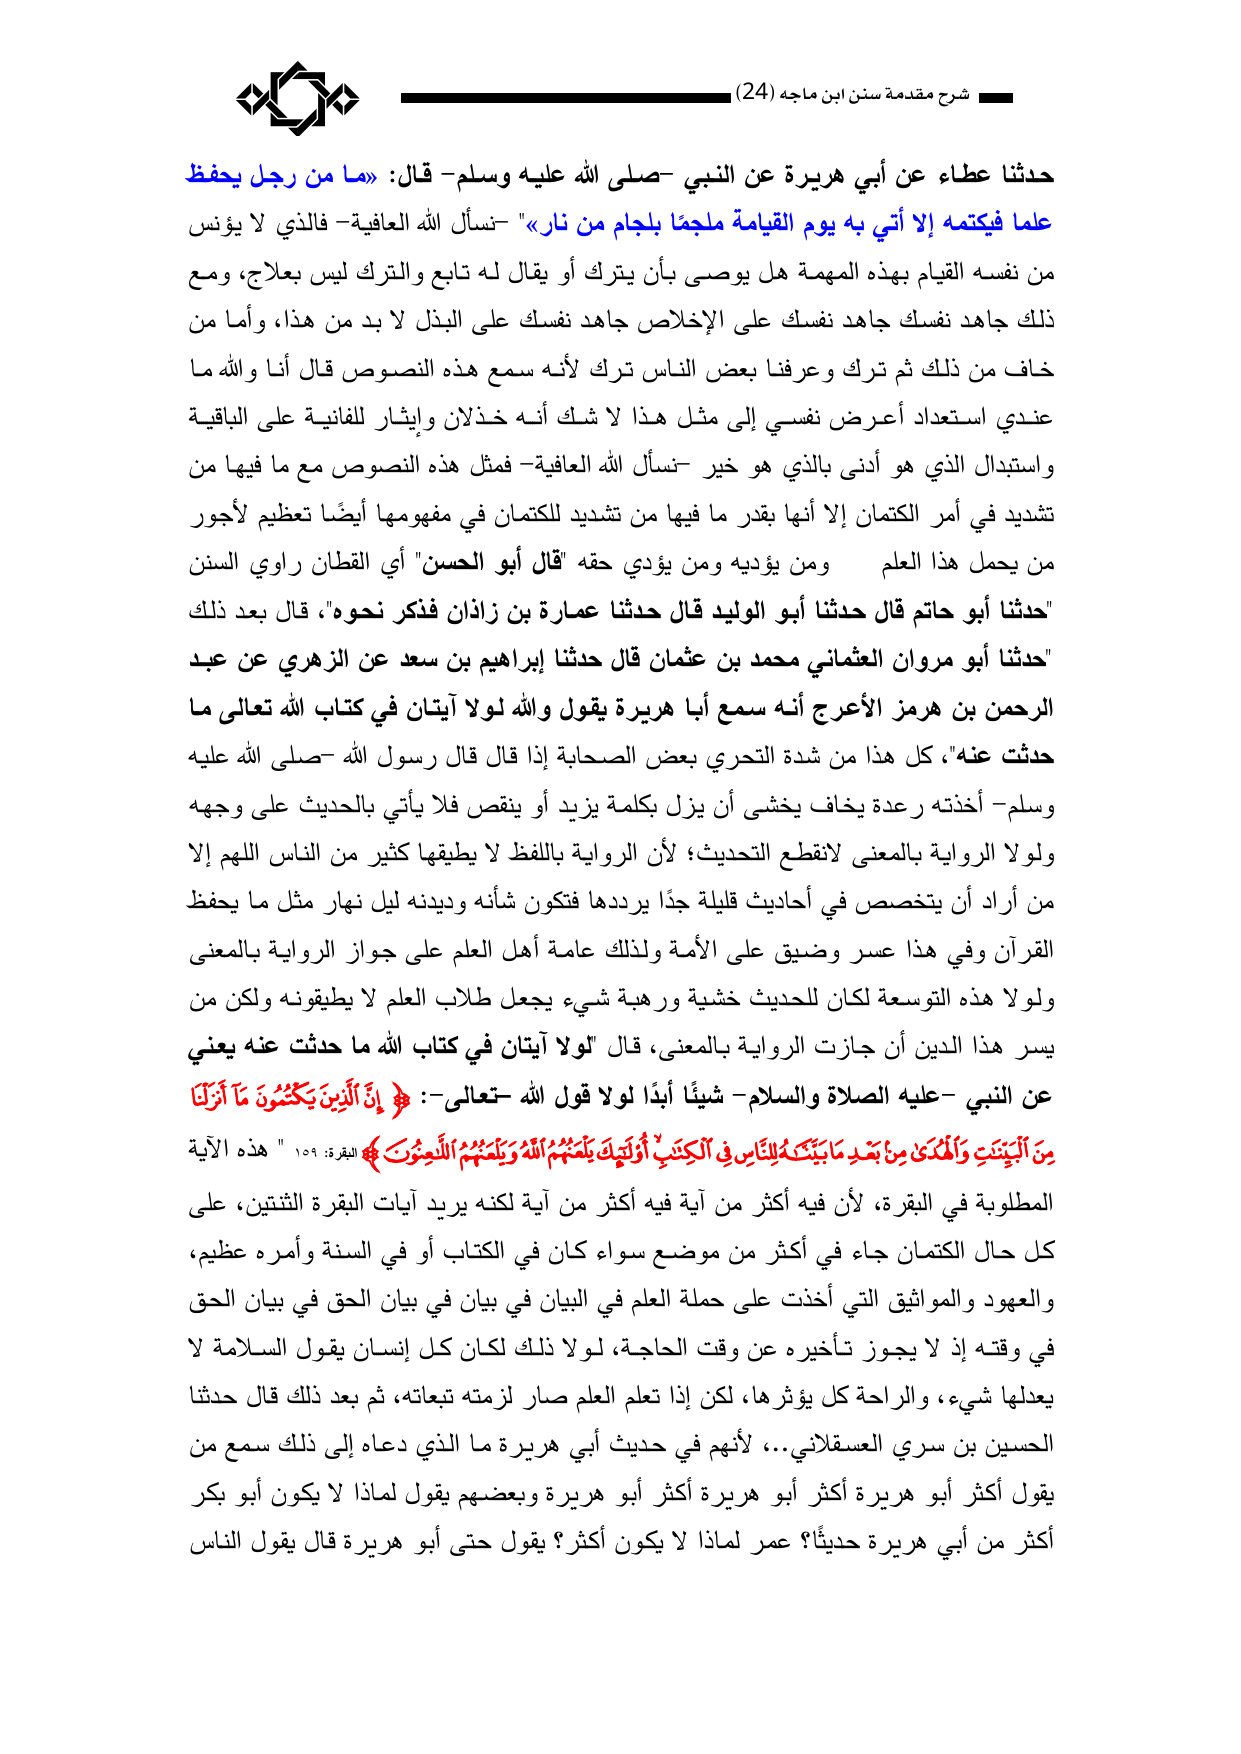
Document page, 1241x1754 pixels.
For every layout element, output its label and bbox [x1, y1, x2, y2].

text [187, 150, 1053, 1564]
